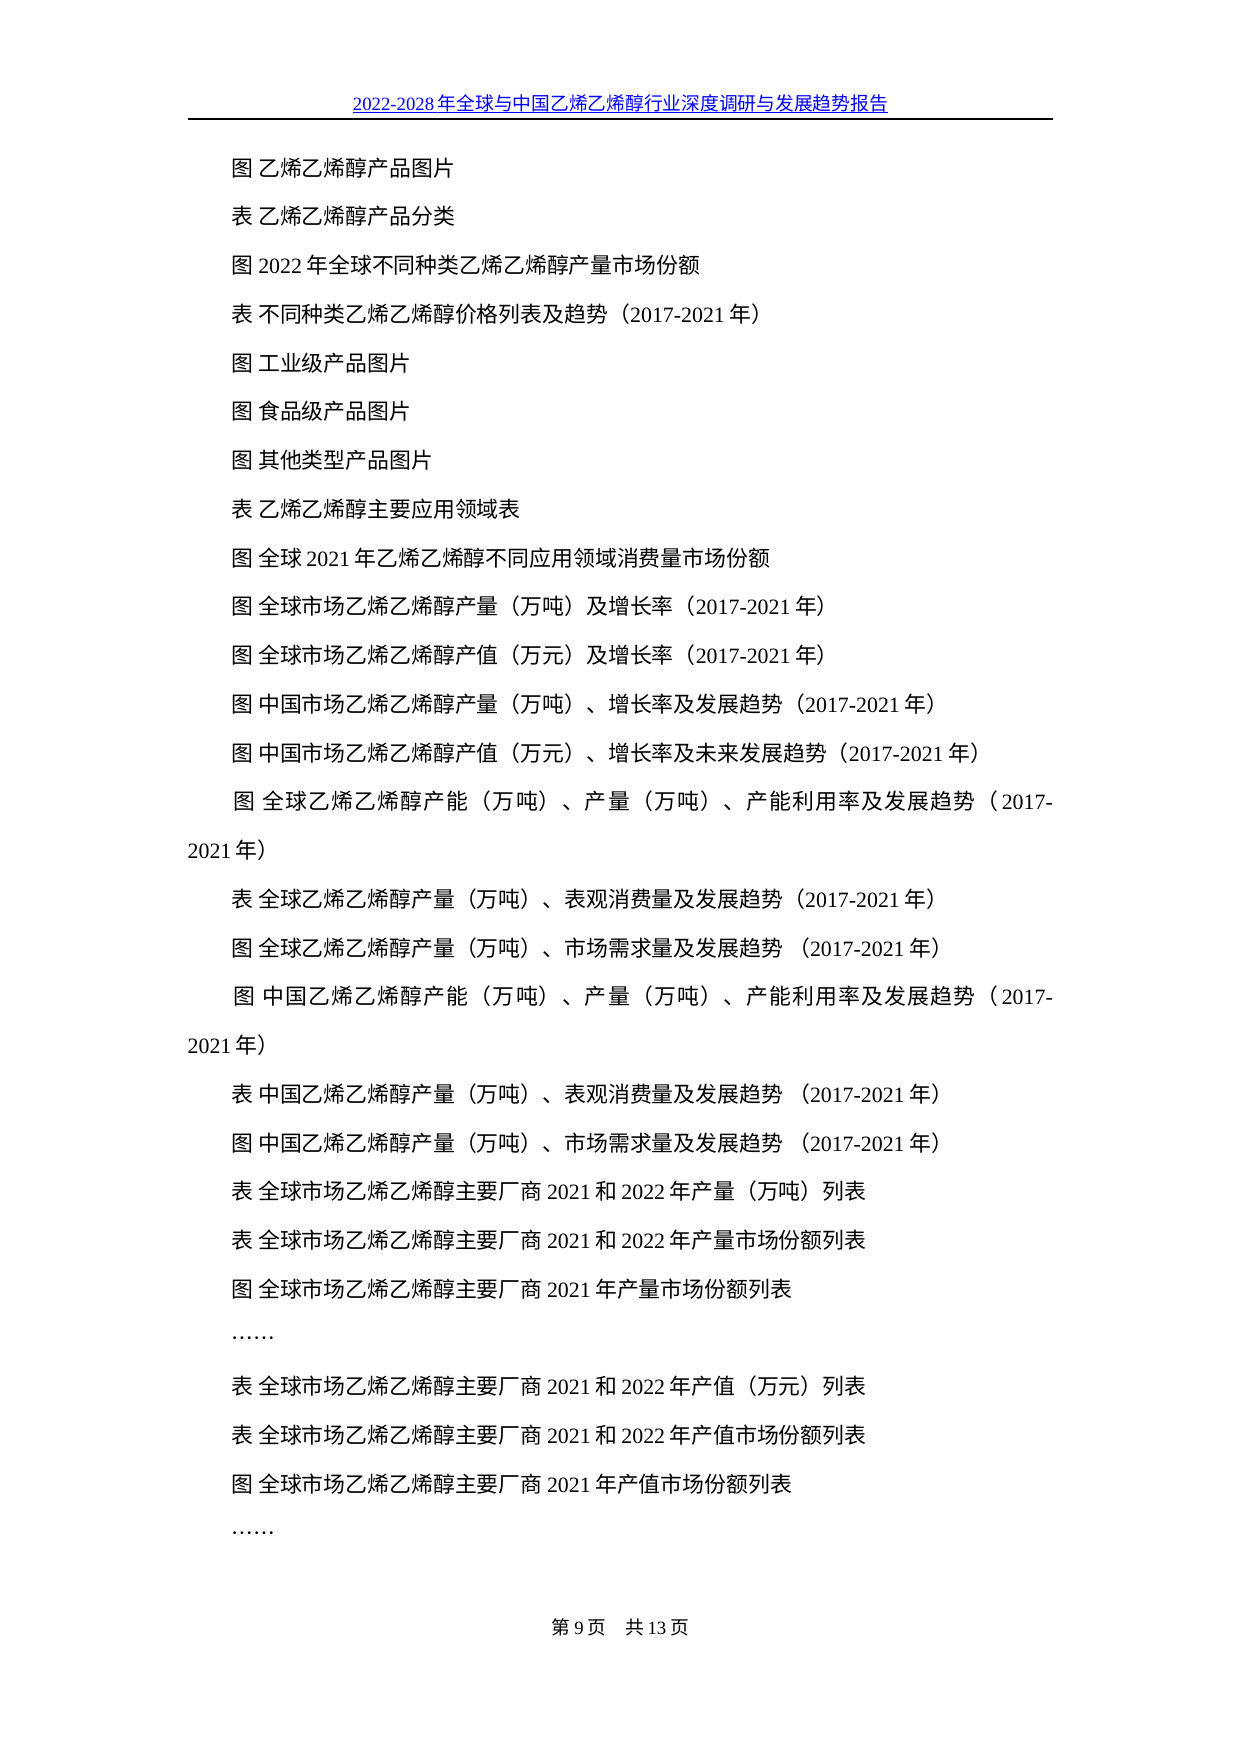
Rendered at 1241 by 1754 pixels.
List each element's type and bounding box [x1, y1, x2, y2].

text [187, 150, 1053, 1548]
